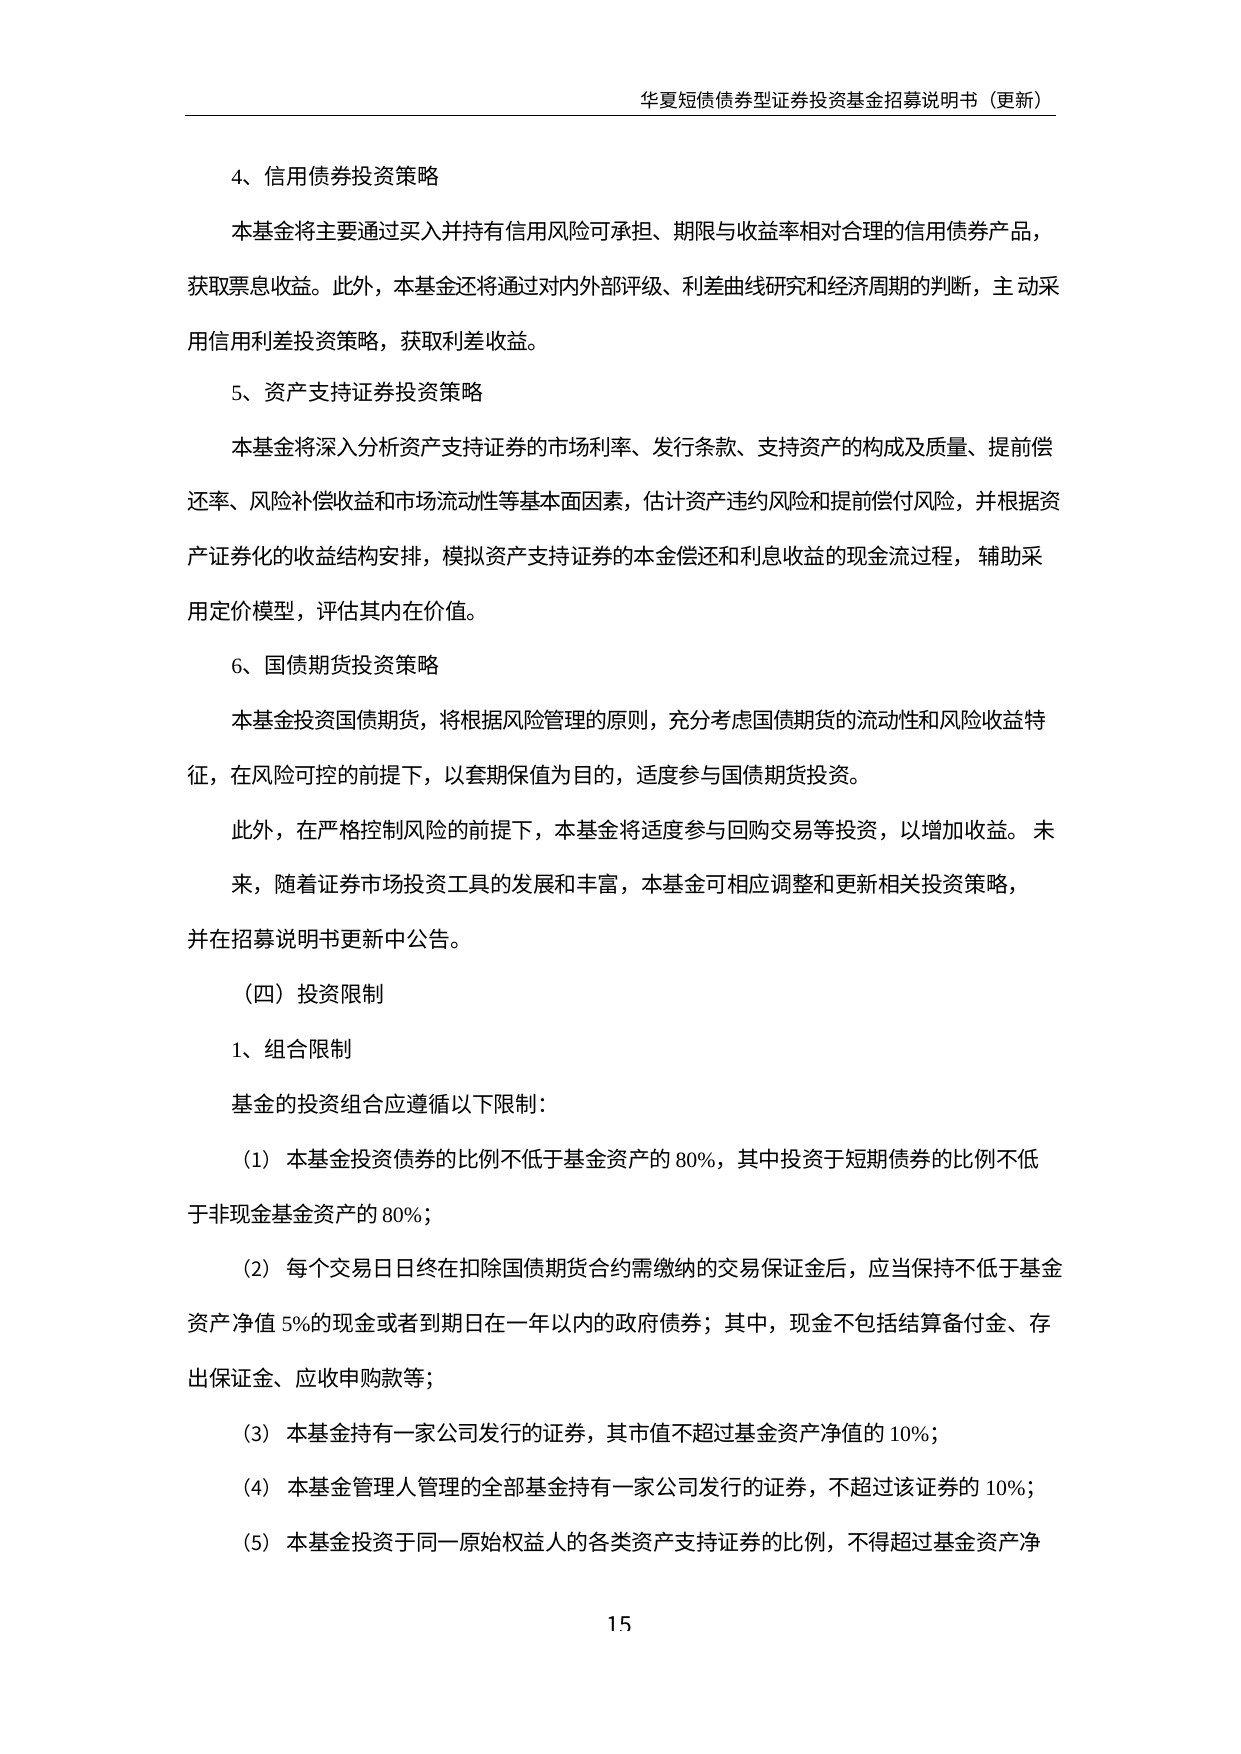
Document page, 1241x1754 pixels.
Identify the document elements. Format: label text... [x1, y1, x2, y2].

list 每个交易日日终在扣除国债期货合约需缴纳的交易保证金后，应当保持不低于基金资产净值 5%的现金或者到期日在一年以内的政府债券；其中，现金不包括结算备付金、存出保证金、应收申购款等； [187, 1251, 1064, 1392]
list 本基金管理人管理的全部基金持有一家公司发行的证券，不超过该证券的 10%； [231, 1470, 1115, 1502]
text 5、资产支持证券投资策略 [231, 378, 1115, 406]
text 本基金将深入分析资产支持证券的市场利率、发行条款、支持资产的构成及质量、提前偿还率、风险补偿收益和市场流动性等基本面因素，估计资产违约风险和提前偿付风险，并根据资产证券化的收益结构安排，模拟资产支持证券的本金偿还和利息收益的现金流过程， 辅助采用定价模型，评估其内在价值。 [187, 430, 1064, 625]
text 此外，在严格控制风险的前提下，本基金将适度参与回购交易等投资，以增加收益。 未来，随着证券市场投资工具的发展和丰富，本基金可相应调整和更新相关投资策略， [231, 813, 1064, 899]
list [187, 1525, 1053, 1557]
text 基金的投资组合应遵循以下限制： [231, 1087, 1115, 1119]
text 本基金投资国债期货，将根据风险管理的原则，充分考虑国债期货的流动性和风险收益特征，在风险可控的前提下，以套期保值为目的，适度参与国债期货投资。 [187, 703, 1054, 790]
text 并在招募说明书更新中公告。 [187, 922, 1115, 954]
list 本基金持有一家公司发行的证券，其市值不超过基金资产净值的 10%； [231, 1416, 1115, 1447]
text 1、组合限制 [231, 1032, 1115, 1064]
text 4、信用债券投资策略 [231, 159, 1115, 191]
text 本基金将主要通过买入并持有信用风险可承担、期限与收益率相对合理的信用债券产品， 获取票息收益。此外，本基金还将通过对内外部评级、利差曲线研究和经济周期的判断，主 动采用信用利差投资策略，获取利差收益。 [187, 214, 1075, 355]
text 6、国债期货投资策略 [231, 648, 1115, 680]
list 本基金投资债券的比例不低于基金资产的 80%，其中投资于短期债券的比例不低于非现金基金资产的 80%； [187, 1142, 1053, 1228]
text （四）投资限制 [231, 977, 1115, 1009]
